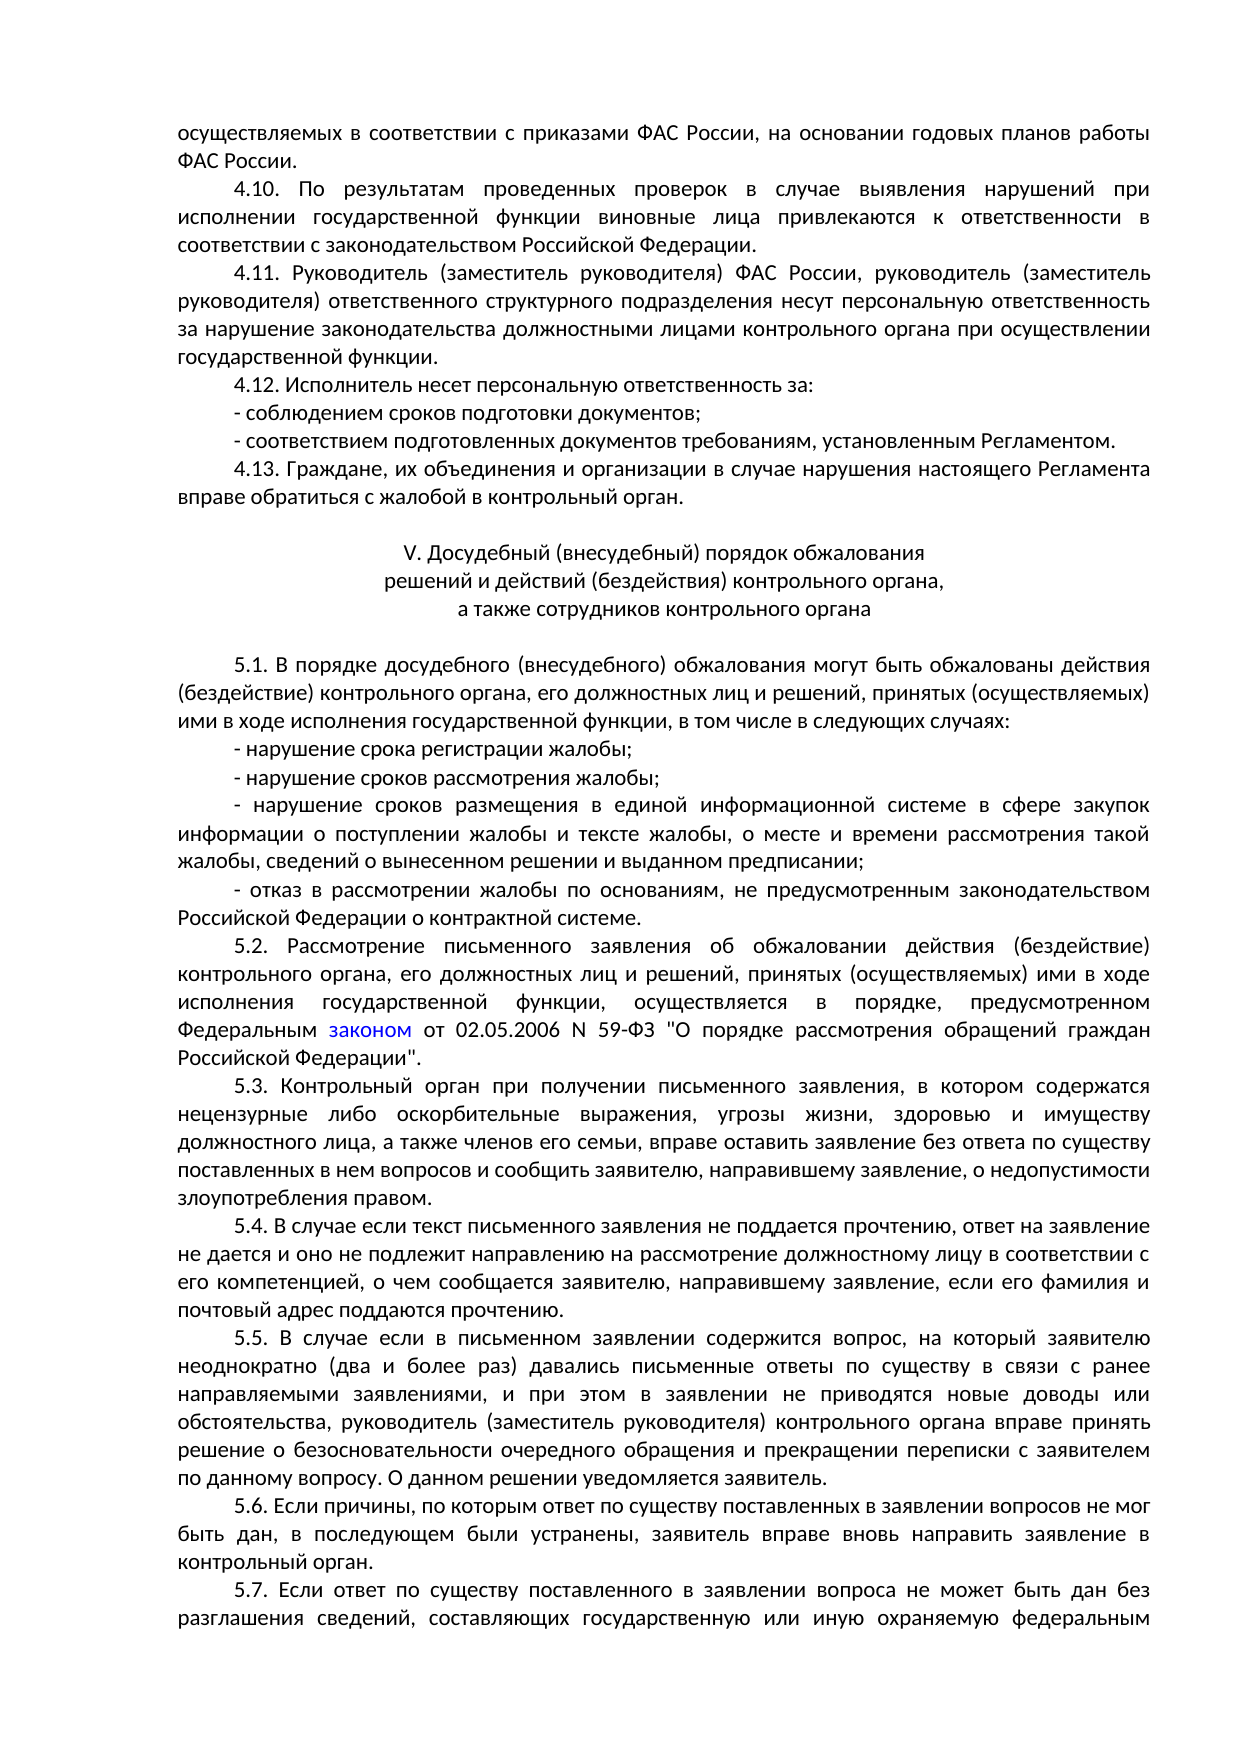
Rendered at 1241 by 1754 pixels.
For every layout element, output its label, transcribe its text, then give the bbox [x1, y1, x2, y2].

text 5.1. В порядке досудебного (внесудебного) обжалования могут быть обжалованы действия (бездействие) контрольного органа, его должностных лиц и решений, принятых (осуществляемых) ими в ходе исполнения государственной функции, в том числе в следующих случаях: [177, 651, 1152, 734]
text - соблюдением сроков подготовки документов; [177, 398, 1152, 426]
text решений и действий (бездействия) контрольного органа, [177, 566, 1152, 594]
text 5.5. В случае если в письменном заявлении содержится вопрос, на который заявителю неоднократно (два и более раз) давались письменные ответы по существу в связи с ранее направляемыми заявлениями, и при этом в заявлении не приводятся новые доводы или обстоятельства, руководитель (заместитель руководителя) контрольного органа вправе принять решение о безосновательности очередного обращения и прекращении переписки с заявителем по данному вопросу. О данном решении уведомляется заявитель. [177, 1323, 1152, 1491]
text - отказ в рассмотрении жалобы по основаниям, не предусмотренным законодательством Российской Федерации о контрактной системе. [177, 875, 1152, 931]
text V. Досудебный (внесудебный) порядок обжалования [177, 538, 1152, 566]
text 5.6. Если причины, по которым ответ по существу поставленных в заявлении вопросов не мог быть дан, в последующем были устранены, заявитель вправе вновь направить заявление в контрольный орган. [177, 1491, 1152, 1575]
text 4.13. Граждане, их объединения и организации в случае нарушения настоящего Регламента вправе обратиться с жалобой в контрольный орган. [177, 454, 1152, 510]
text 4.12. Исполнитель несет персональную ответственность за: [177, 370, 1152, 398]
text - нарушение срока регистрации жалобы; [177, 734, 1152, 763]
text 5.2. Рассмотрение письменного заявления об обжаловании действия (бездействие) контрольного органа, его должностных лиц и решений, принятых (осуществляемых) ими в ходе исполнения государственной функции, осуществляется в порядке, предусмотренном Федеральным законом от 02.05.2006 N 59-ФЗ "О порядке рассмотрения обращений граждан Российской Федерации". [177, 931, 1152, 1071]
text - соответствием подготовленных документов требованиям, установленным Регламентом. [177, 426, 1152, 454]
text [177, 118, 1152, 174]
text 5.3. Контрольный орган при получении письменного заявления, в котором содержатся нецензурные либо оскорбительные выражения, угрозы жизни, здоровью и имуществу должностного лица, а также членов его семьи, вправе оставить заявление без ответа по существу поставленных в нем вопросов и сообщить заявителю, направившему заявление, о недопустимости злоупотребления правом. [177, 1071, 1152, 1211]
text 4.10. По результатам проведенных проверок в случае выявления нарушений при исполнении государственной функции виновные лица привлекаются к ответственности в соответствии с законодательством Российской Федерации. [177, 174, 1152, 258]
text а также сотрудников контрольного органа [177, 594, 1152, 622]
text 4.11. Руководитель (заместитель руководителя) ФАС России, руководитель (заместитель руководителя) ответственного структурного подразделения несут персональную ответственность за нарушение законодательства должностными лицами контрольного органа при осуществлении государственной функции. [177, 258, 1152, 370]
text - нарушение сроков размещения в единой информационной системе в сфере закупок информации о поступлении жалобы и тексте жалобы, о месте и времени рассмотрения такой жалобы, сведений о вынесенном решении и выданном предписании; [177, 791, 1152, 875]
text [177, 1575, 1152, 1631]
text 5.4. В случае если текст письменного заявления не поддается прочтению, ответ на заявление не дается и оно не подлежит направлению на рассмотрение должностному лицу в соответствии с его компетенцией, о чем сообщается заявителю, направившему заявление, если его фамилия и почтовый адрес поддаются прочтению. [177, 1211, 1152, 1323]
text - нарушение сроков рассмотрения жалобы; [177, 763, 1152, 791]
